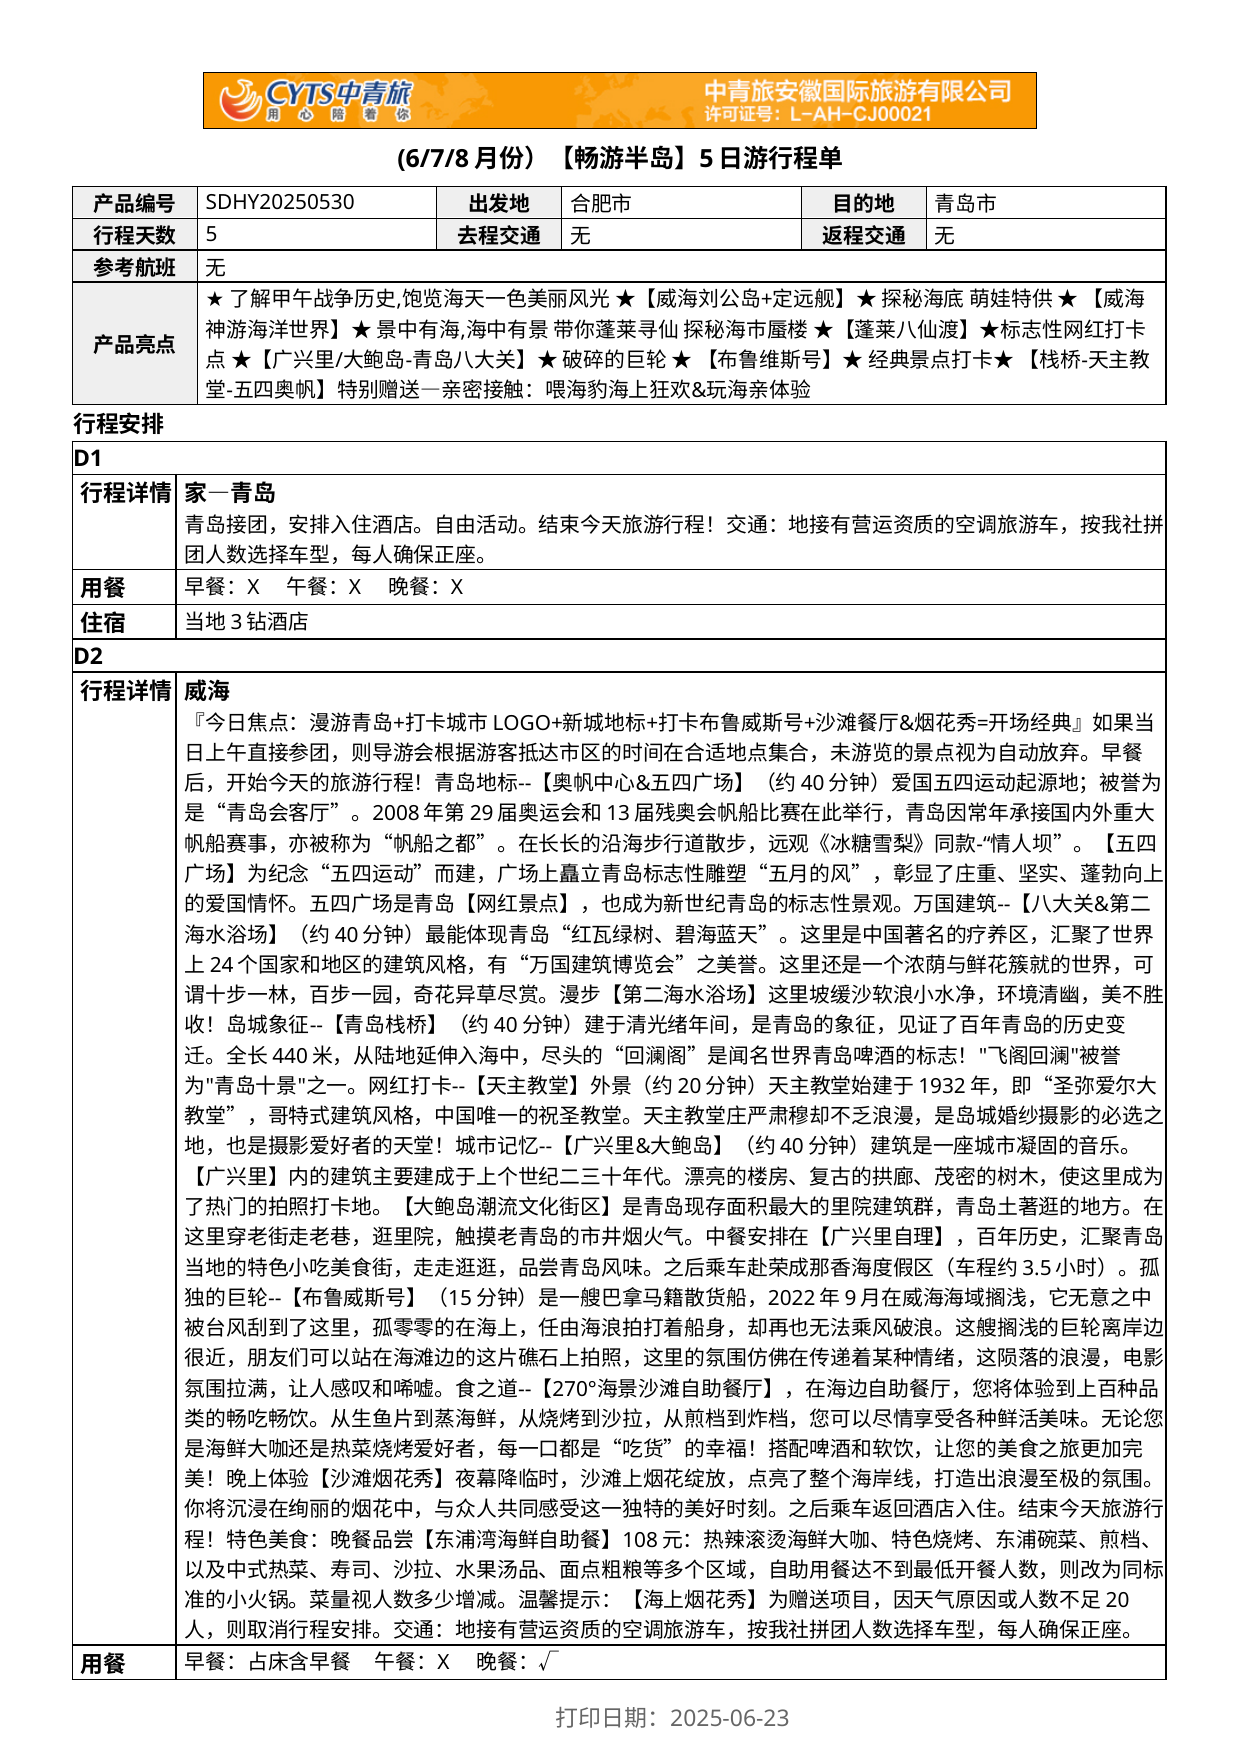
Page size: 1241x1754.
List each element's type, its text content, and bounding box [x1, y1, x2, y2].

table_cell 当地3钻酒店 [177, 605, 1165, 638]
text (6/7/8月份）【畅游半岛】5日游行程单 [73, 139, 1167, 175]
table_header 目的地 [802, 187, 926, 217]
table_cell 去程交通 [437, 219, 561, 249]
table_header D1 [73, 442, 1165, 473]
picture [204, 73, 1036, 128]
table_cell 住宿 [73, 605, 175, 638]
table_cell 家—青岛 青岛接团，安排入住酒店。自由活动。结束今天旅游行程！ [177, 475, 1165, 569]
table_cell ★ 了解甲午战争历史,饱览海天一色美丽风光 ★【威海刘公岛+定远舰】 [198, 283, 1165, 404]
table_cell 早餐：X 午餐：X 晚餐：X [177, 570, 1165, 603]
table_header SDHY20250530 [198, 187, 436, 217]
table_cell 5 [198, 219, 436, 249]
table_cell 用餐 [73, 570, 175, 603]
table_cell 参考航班 [73, 251, 197, 281]
table_header 青岛市 [927, 187, 1165, 217]
table_header 合肥市 [562, 187, 801, 217]
table_header 产品编号 [73, 187, 197, 217]
table_cell 无 [927, 219, 1165, 249]
table_cell 用餐 [73, 1646, 175, 1679]
table_cell 威海 『今日焦点：漫游青岛+打卡城市LOGO+新城地标+打卡布鲁威斯号+沙滩餐厅&烟花秀=开场经典』 [177, 673, 1165, 1644]
table_cell 早餐：占床含早餐 午餐：X 晚餐：√ [177, 1646, 1165, 1679]
table_cell 无 [562, 219, 801, 249]
table_cell 产品亮点 [73, 283, 197, 404]
table_cell 行程详情 [73, 475, 175, 569]
table_cell 行程详情 [73, 673, 175, 1644]
table_cell 行程天数 [73, 219, 197, 249]
table_cell 无 [198, 251, 1165, 281]
table_cell 返程交通 [802, 219, 926, 249]
table_cell D2 [73, 640, 1165, 671]
text 行程安排 [73, 406, 1167, 439]
table_header 出发地 [437, 187, 561, 217]
